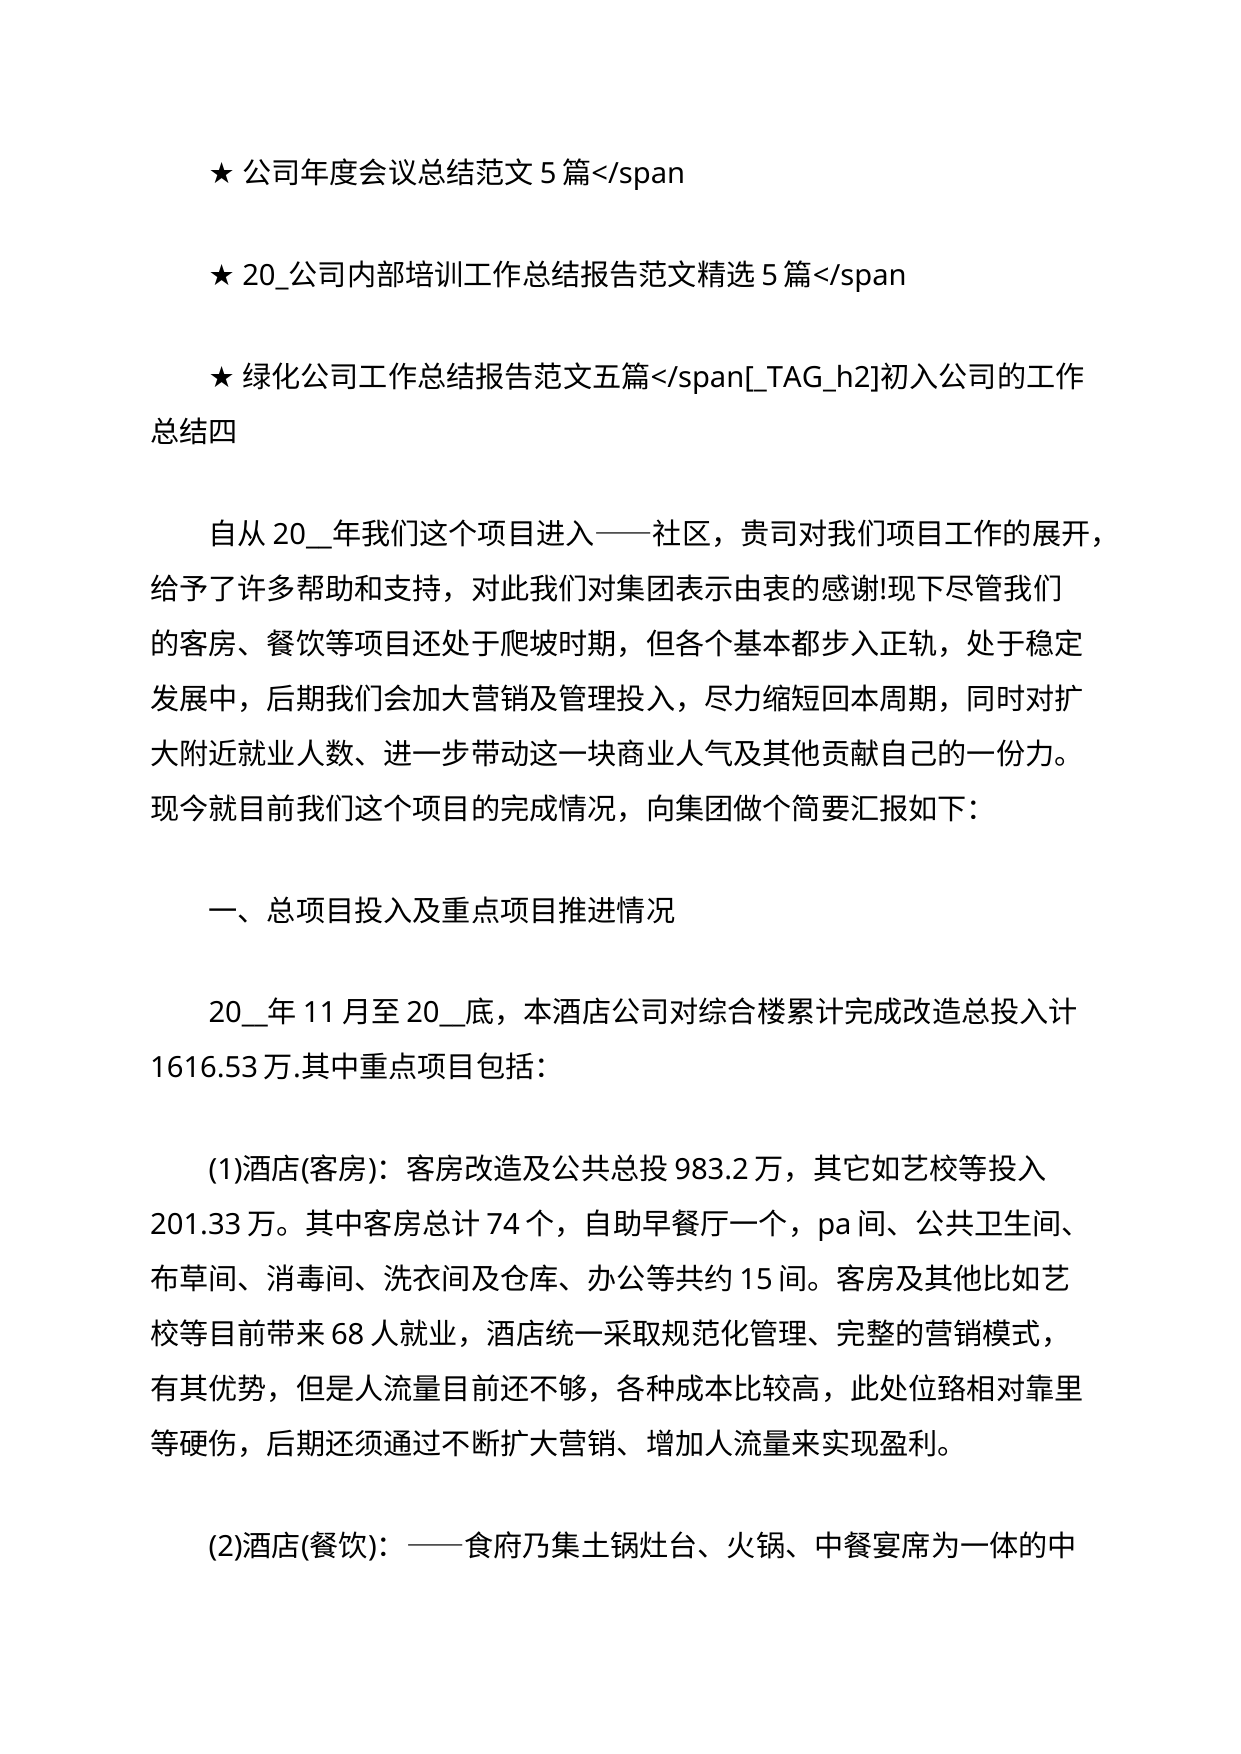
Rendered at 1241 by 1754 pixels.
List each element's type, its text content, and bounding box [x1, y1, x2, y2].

text 自从20__年我们这个项目进入——社区，贵司对我们项目工作的展开，给予了许多帮助和支持，对此我们对集团表示由衷的感谢!现下尽管我们的客房、餐饮等项目还处于爬坡时期，但各个基本都步入正轨，处于稳定发展中，后期我们会加大营销及管理投入，尽力缩短回本周期，同时对扩大附近就业人数、进一步带动这一块商业人气及其他贡献自己的一份力。现今就目前我们这个项目的完成情况，向集团做个简要汇报如下： [150, 511, 1090, 828]
text ★ 公司年度会议总结范文5篇</span [150, 150, 1090, 192]
text 一、总项目投入及重点项目推进情况 [150, 887, 1090, 929]
text ★ 20_公司内部培训工作总结报告范文精选5篇</span [150, 252, 1090, 294]
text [150, 1523, 1090, 1565]
text ★ 绿化公司工作总结报告范文五篇</span[_TAG_h2]初入公司的工作总结四 [150, 354, 1090, 451]
text (1)酒店(客房)：客房改造及公共总投983.2万，其它如艺校等投入201.33万。其中客房总计74个，自助早餐厅一个，pa间、公共卫生间、布草间、消毒间、洗衣间及仓库、办公等共约15间。客房及其他比如艺校等目前带来68人就业，酒店统一采取规范化管理、完整的营销模式，有其优势，但是人流量目前还不够，各种成本比较高，此处位臵相对靠里等硬伤，后期还须通过不断扩大营销、增加人流量来实现盈利。 [150, 1146, 1090, 1463]
text 20__年11月至20__底，本酒店公司对综合楼累计完成改造总投入计1616.53万.其中重点项目包括： [150, 989, 1090, 1086]
